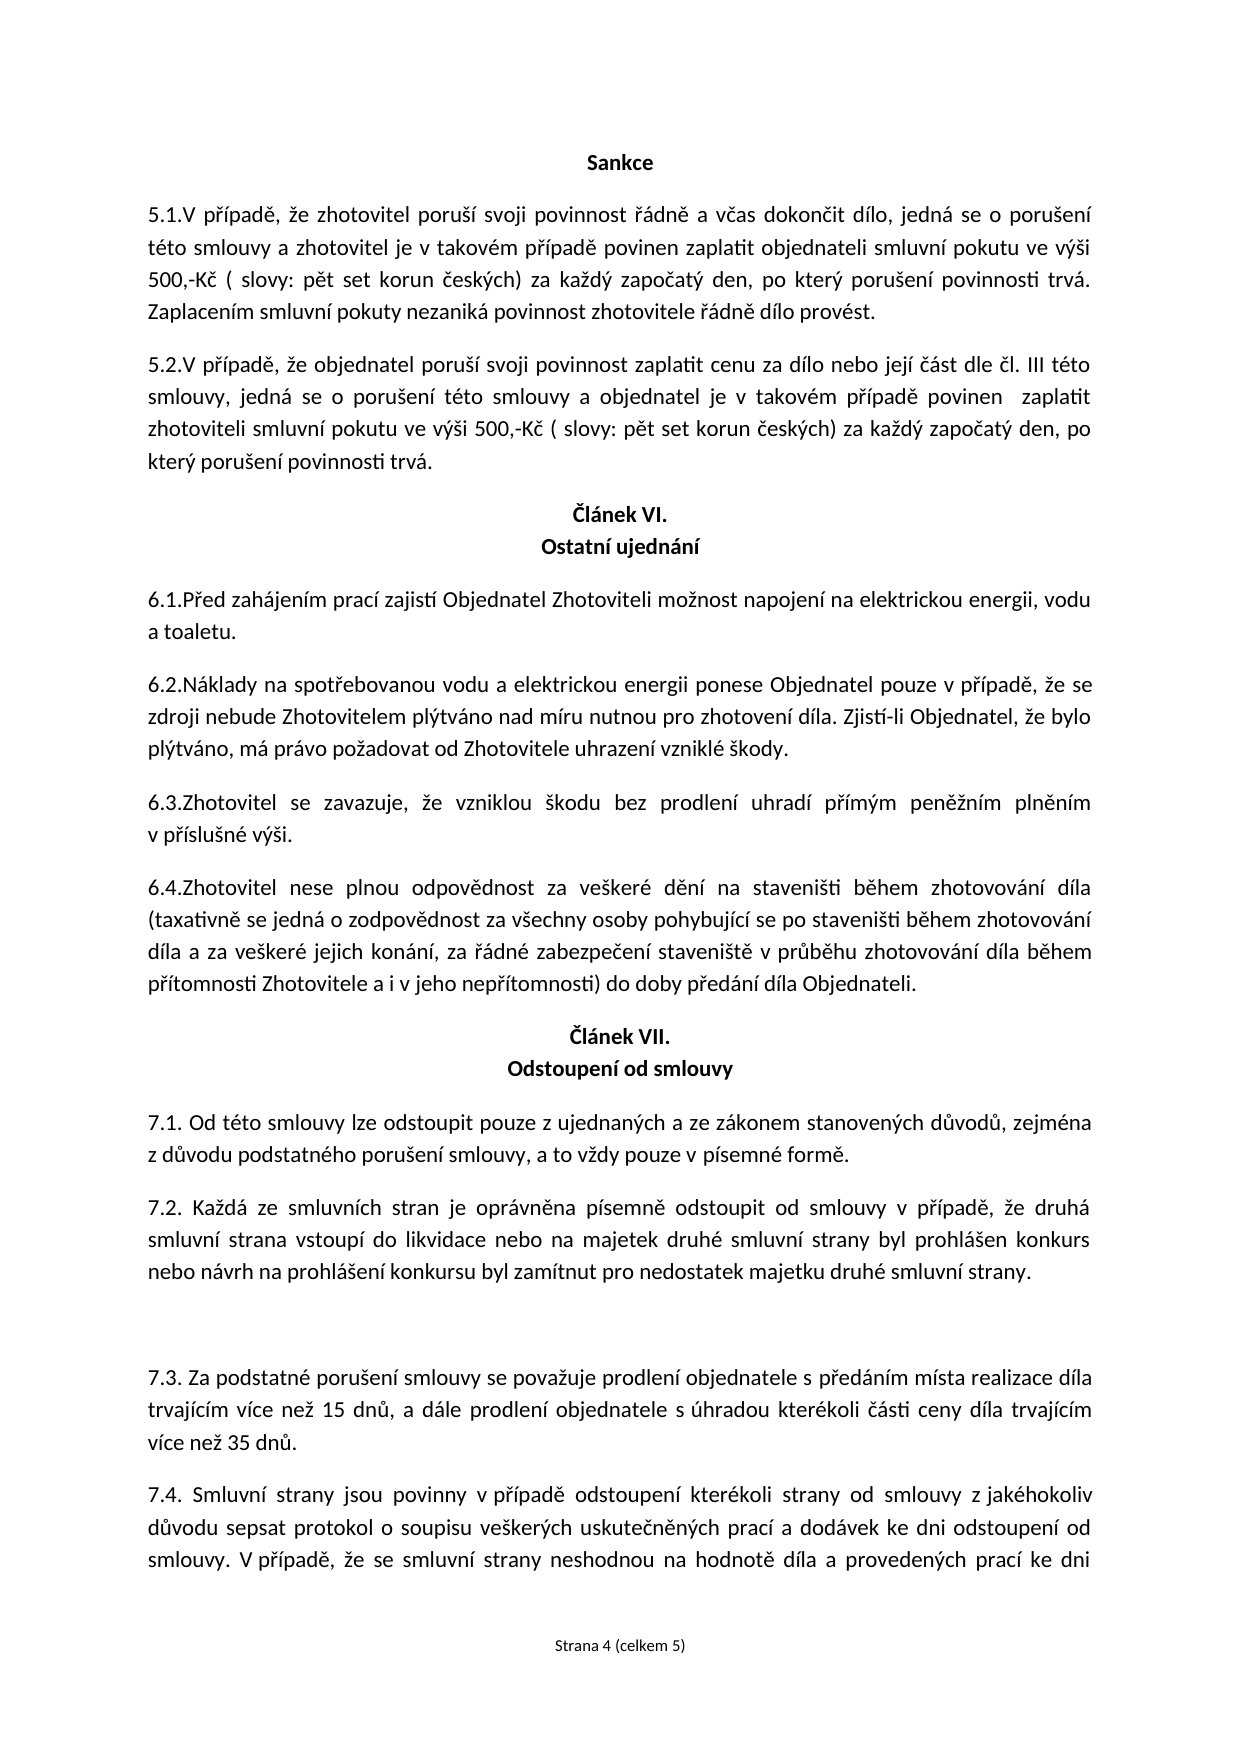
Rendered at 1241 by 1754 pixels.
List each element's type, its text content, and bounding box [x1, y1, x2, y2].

text 6.1.Před zahájením prací zajistí Objednatel Zhotoviteli možnost napojení na elektrickou energii, vodu a toaletu. [148, 585, 1093, 645]
text 7.3. Za podstatné porušení smlouvy se považuje prodlení objednatele s předáním místa realizace díla trvajícím více než 15 dnů, a dále prodlení objednatele s úhradou kterékoli části ceny díla trvajícím více než 35 dnů. [148, 1363, 1093, 1456]
text Odstoupení od smlouvy [148, 1054, 1093, 1083]
text 6.3.Zhotovitel se zavazuje, že vzniklou škodu bez prodlení uhradí přímým peněžním plněním v příslušné výši. [148, 788, 1093, 848]
text 7.2. Každá ze smluvních stran je oprávněna písemně odstoupit od smlouvy v případě, že druhá smluvní strana vstoupí do likvidace nebo na majetek druhé smluvní strany byl prohlášen konkurs nebo návrh na prohlášení konkursu byl zamítnut pro nedostatek majetku druhé smluvní strany. [148, 1193, 1093, 1285]
text Sankce [148, 148, 1093, 176]
text 6.4.Zhotovitel nese plnou odpovědnost za veškeré dění na staveništi během zhotovování díla (taxativně se jedná o zodpovědnost za všechny osoby pohybující se po staveništi během zhotovování díla a za veškeré jejich konání, za řádné zabezpečení staveniště v průběhu zhotovování díla během přítomnosti Zhotovitele a i v jeho nepřítomnosti) do doby předání díla Objednateli. [148, 873, 1093, 997]
text Článek VII. [148, 1022, 1093, 1050]
text 6.2.Náklady na spotřebovanou vodu a elektrickou energii ponese Objednatel pouze v případě, že se zdroji nebude Zhotovitelem plýtváno nad míru nutnou pro zhotovení díla. Zjistí-li Objednatel, že bylo plýtváno, má právo požadovat od Zhotovitele uhrazení vzniklé škody. [148, 670, 1093, 763]
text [148, 1481, 1093, 1573]
text 5.2.V případě, že objednatel poruší svoji povinnost zaplatit cenu za dílo nebo její část dle čl. III této smlouvy, jedná se o porušení této smlouvy a objednatel je v takovém případě povinen zaplatit zhotoviteli smluvní pokutu ve výši 500,-Kč ( slovy: pět set korun českých) za každý započatý den, po který porušení povinnosti trvá. [148, 350, 1093, 475]
text 7.1. Od této smlouvy lze odstoupit pouze z ujednaných a ze zákonem stanovených důvodů, zejména z důvodu podstatného porušení smlouvy, a to vždy pouze v písemné formě. [148, 1108, 1093, 1168]
text 5.1.V případě, že zhotovitel poruší svoji povinnost řádně a včas dokončit dílo, jedná se o porušení této smlouvy a zhotovitel je v takovém případě povinen zaplatit objednateli smluvní pokutu ve výši 500,-Kč ( slovy: pět set korun českých) za každý započatý den, po který porušení povinnosti trvá. Zaplacením smluvní pokuty nezaniká povinnost zhotovitele řádně dílo provést. [148, 201, 1093, 325]
text Ostatní ujednání [148, 532, 1093, 560]
text Článek VI. [148, 500, 1093, 528]
